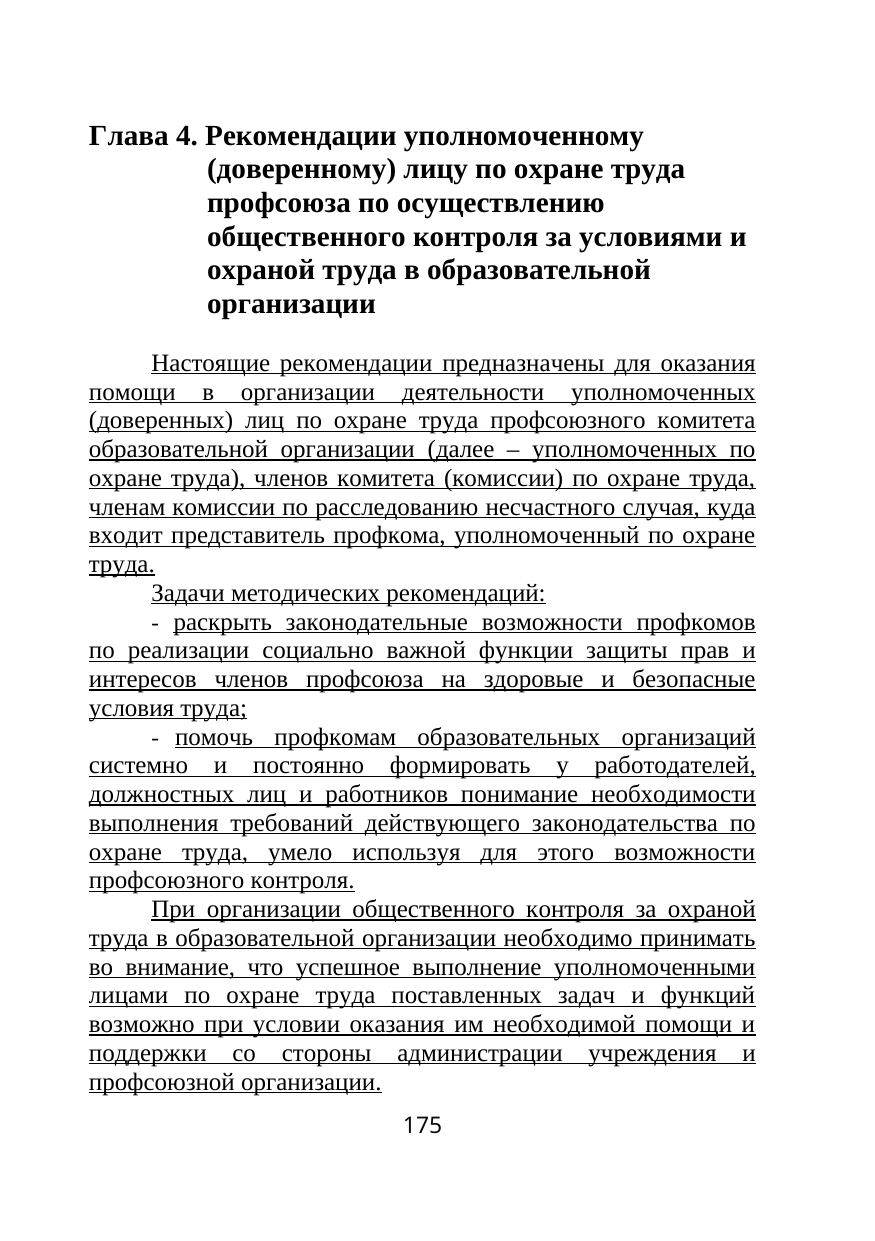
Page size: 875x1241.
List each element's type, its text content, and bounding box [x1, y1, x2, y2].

list помочь профкомам образовательных организаций системно и постоянно формировать у работодателей, должностных лиц и работников понимание необходимости выполнения требований действующего законодательства по охране труда, умело используя для этого возможности профсоюзного контроля. [89, 863, 756, 894]
text Настоящие рекомендации предназначены для оказания помощи в организации деятельности уполномоченных (доверенных) лиц по охране труда профсоюзного комитета образовательной организации (далее – уполномоченных по охране труда), членов комитета (комиссии) по охране труда, членам комиссии по расследованию несчастного случая, куда входит представитель профкома, уполномоченный по охране труда. [89, 348, 756, 402]
list раскрыть законодательные возможности профкомов по реализации социально важной функции защиты прав и интересов членов профсоюза на здоровые и безопасные условия труда; [89, 662, 756, 689]
text При организации общественного контроля за охраной труда в образовательной организации необходимо принимать во внимание, что успешное выполнение уполномоченными лицами по охране труда поставленных задач и функций возможно при условии оказания им необходимой помощи и поддержки со стороны администрации учреждения и профсоюзной организации. [89, 1064, 756, 1096]
list помочь профкомам образовательных организаций системно и постоянно формировать у работодателей, должностных лиц и работников понимание необходимости выполнения требований действующего законодательства по охране труда, умело используя для этого возможности профсоюзного контроля. [89, 777, 756, 804]
text (доверенному) лицу по охране труда профсоюза по осуществлению общественного контроля за условиями и охраной труда в образовательной организации [207, 152, 756, 319]
list раскрыть законодательные возможности профкомов по реализации социально важной функции защиты прав и интересов членов профсоюза на здоровые и безопасные условия труда; [89, 691, 756, 722]
list раскрыть законодательные возможности профкомов по реализации социально важной функции защиты прав и интересов членов профсоюза на здоровые и безопасные условия труда; [89, 607, 756, 661]
list помочь профкомам образовательных организаций системно и постоянно формировать у работодателей, должностных лиц и работников понимание необходимости выполнения требований действующего законодательства по охране труда, умело используя для этого возможности профсоюзного контроля. [89, 834, 756, 862]
text Глава 4. Рекомендации уполномоченному [89, 118, 756, 152]
text Задачи методических рекомендаций: [89, 578, 756, 607]
list помочь профкомам образовательных организаций системно и постоянно формировать у работодателей, должностных лиц и работников понимание необходимости выполнения требований действующего законодательства по охране труда, умело используя для этого возможности профсоюзного контроля. [89, 722, 756, 776]
text При организации общественного контроля за охраной труда в образовательной организации необходимо принимать во внимание, что успешное выполнение уполномоченными лицами по охране труда поставленных задач и функций возможно при условии оказания им необходимой помощи и поддержки со стороны администрации учреждения и профсоюзной организации. [89, 894, 756, 948]
list помочь профкомам образовательных организаций системно и постоянно формировать у работодателей, должностных лиц и работников понимание необходимости выполнения требований действующего законодательства по охране труда, умело используя для этого возможности профсоюзного контроля. [89, 806, 756, 833]
